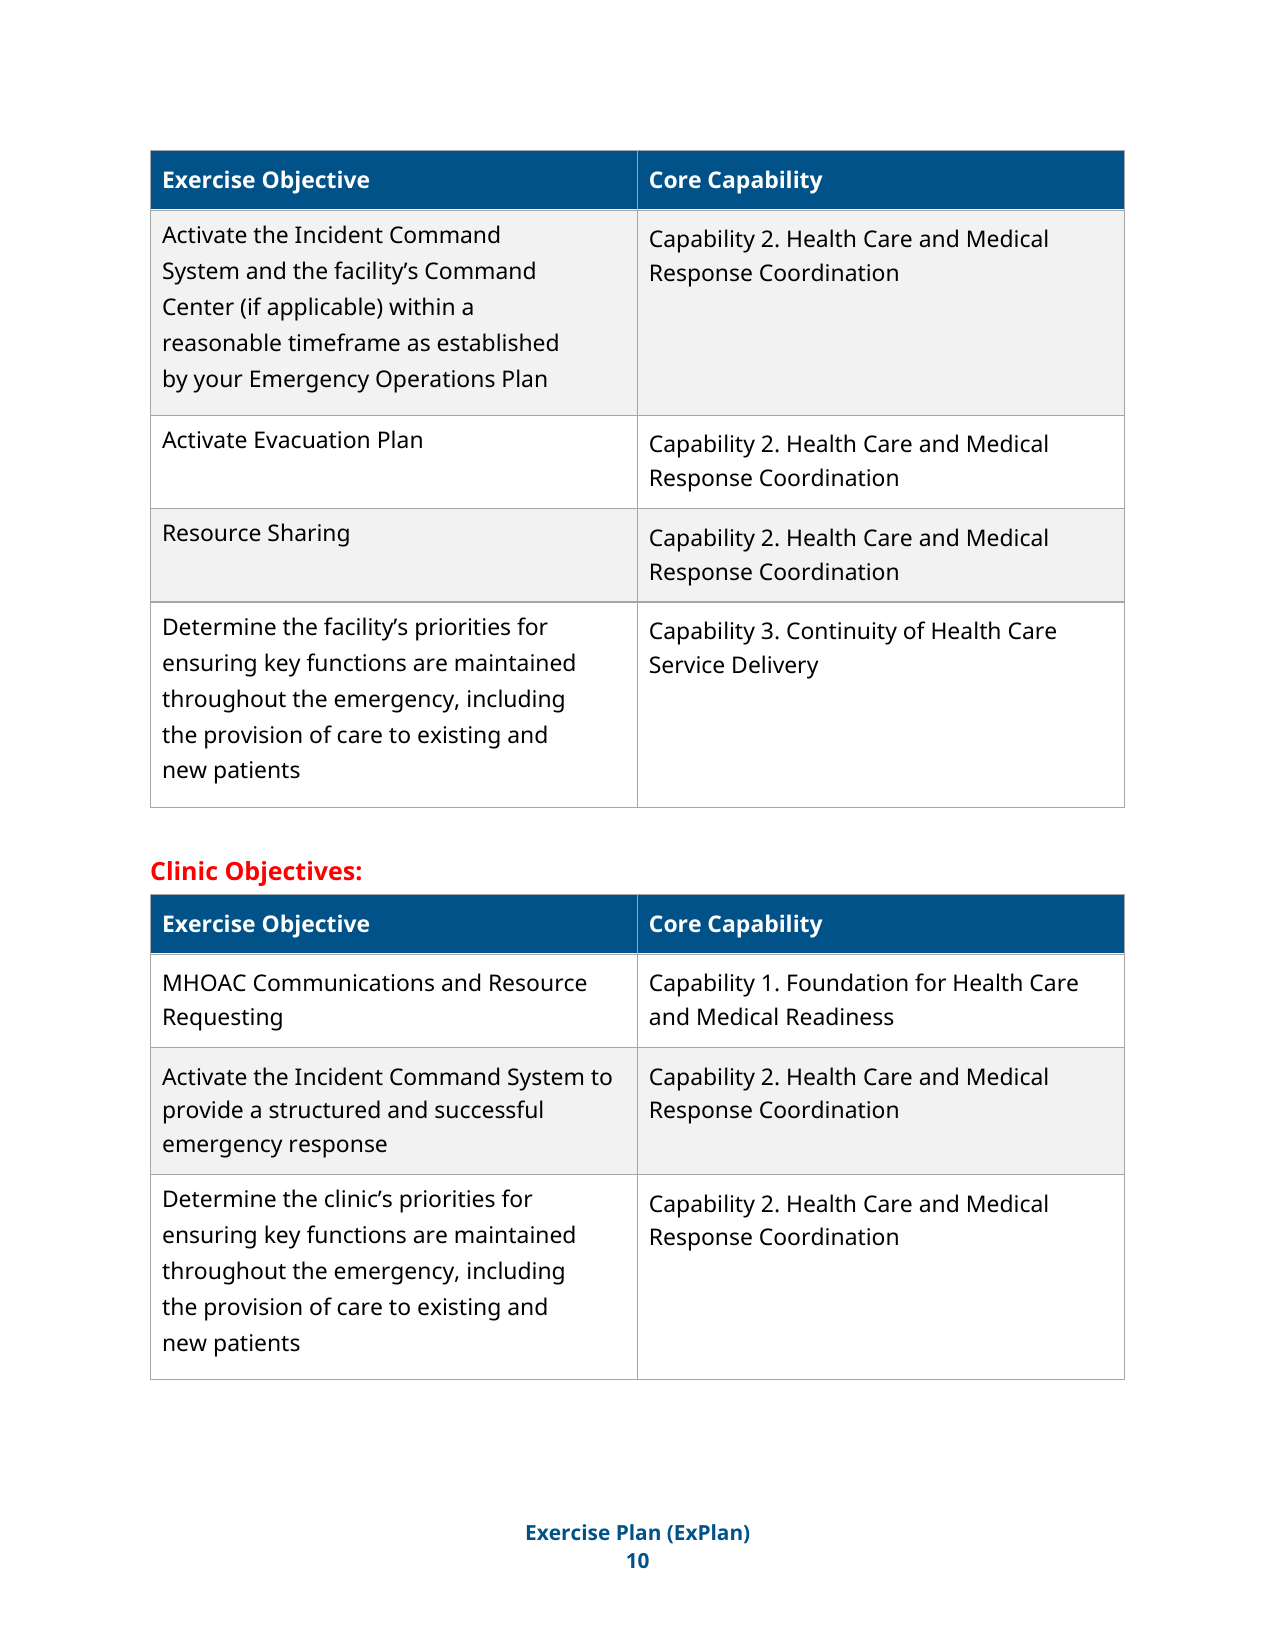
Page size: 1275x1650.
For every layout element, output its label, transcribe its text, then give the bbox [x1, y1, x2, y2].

table_cell Activate Evacuation Plan [151, 416, 637, 508]
text Clinic Objectives: [150, 854, 1125, 888]
table_header Core Capability [638, 151, 1124, 209]
table_cell Capability 2. Health Care and Medical Response Coordination [638, 1048, 1124, 1174]
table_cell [638, 211, 1124, 415]
table_cell Resource Sharing [151, 509, 637, 601]
table_cell Capability 1. Foundation for Health Care and Medical Readiness [638, 955, 1124, 1047]
table_cell Activate the Incident Command System to provide a structured and successful emergency response [151, 1048, 637, 1174]
table_cell Determine the clinic’s priorities for ensuring key functions are maintained throughout the emergency, including the provision of care to existing and new patients [151, 1175, 637, 1379]
table_cell MHOAC Communications and Resource Requesting [151, 955, 637, 1047]
table_header Exercise Objective [151, 895, 637, 953]
table_cell Activate the Incident Command System and the facility’s Command Center (if applicable) within a reasonable timeframe as established by your Emergency Operations Plan [151, 211, 637, 415]
table_cell Determine the facility’s priorities for ensuring key functions are maintained throughout the emergency, including the provision of care to existing and new patients [151, 603, 637, 807]
table_cell Capability 2. Health Care and Medical Response Coordination [638, 416, 1124, 508]
table_cell Capability 3. Continuity of Health Care Service Delivery [638, 603, 1124, 807]
table_header Core Capability [638, 895, 1124, 953]
table_cell Capability 2. Health Care and Medical Response Coordination [638, 1175, 1124, 1379]
table_cell Capability 2. Health Care and Medical Response Coordination [638, 509, 1124, 601]
table_header Exercise Objective [151, 151, 637, 209]
